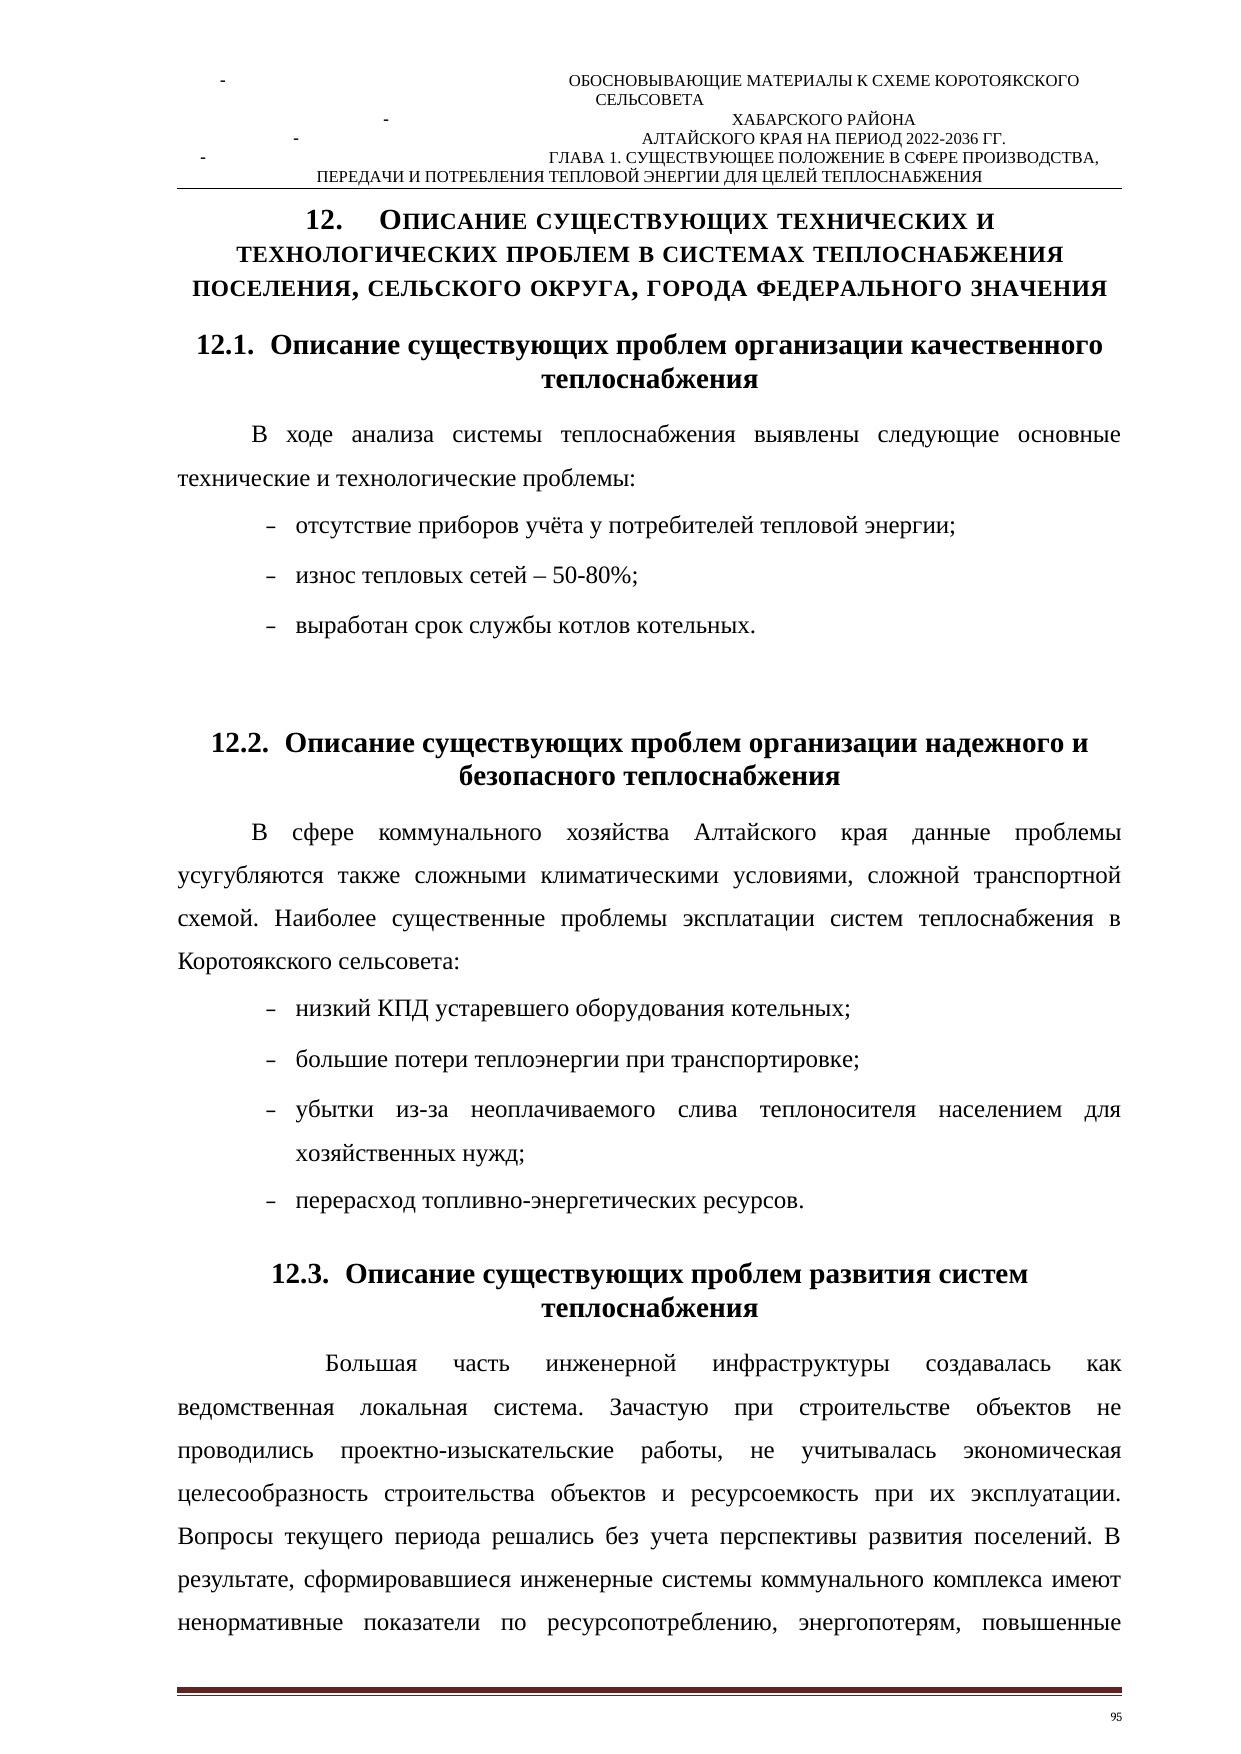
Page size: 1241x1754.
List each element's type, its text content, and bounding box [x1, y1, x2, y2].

text В сфере коммунального хозяйства Алтайского края данные проблемы усугубляются также сложными климатическими условиями, сложной транспортной схемой. Наиболее существенные проблемы эксплатации систем теплоснабжения в Коротоякского сельсовета: [177, 817, 1122, 975]
text большие потери теплоэнергии при транспортировке; [266, 1040, 1122, 1073]
text перерасход топливно-энергетических ресурсов. [266, 1181, 1122, 1215]
text выработан срок службы котлов котельных. [266, 606, 1122, 640]
text В ходе анализа системы теплоснабжения выявлены следующие основные технические и технологические проблемы: [177, 419, 1122, 491]
subtitle Описание существующих проблем развития систем теплоснабжения [177, 1256, 1122, 1323]
subtitle Описание существующих проблем организации надежного и безопасного теплоснабжения [177, 725, 1122, 792]
text низкий КПД устаревшего оборудования котельных; [266, 989, 1122, 1023]
subtitle Описание существующих технических и технологических проблем в системах теплоснабжения поселения, сельского округа, города федерального значения [177, 202, 1122, 302]
text износ тепловых сетей – 50-80%; [266, 556, 1122, 590]
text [177, 1348, 1122, 1636]
subtitle Описание существующих проблем организации качественного теплоснабжения [177, 327, 1122, 394]
text убытки из-за неоплачиваемого слива теплоносителя населением для хозяйственных нужд; [266, 1090, 1122, 1167]
text отсутствие приборов учёта у потребителей тепловой энергии; [266, 506, 1122, 539]
